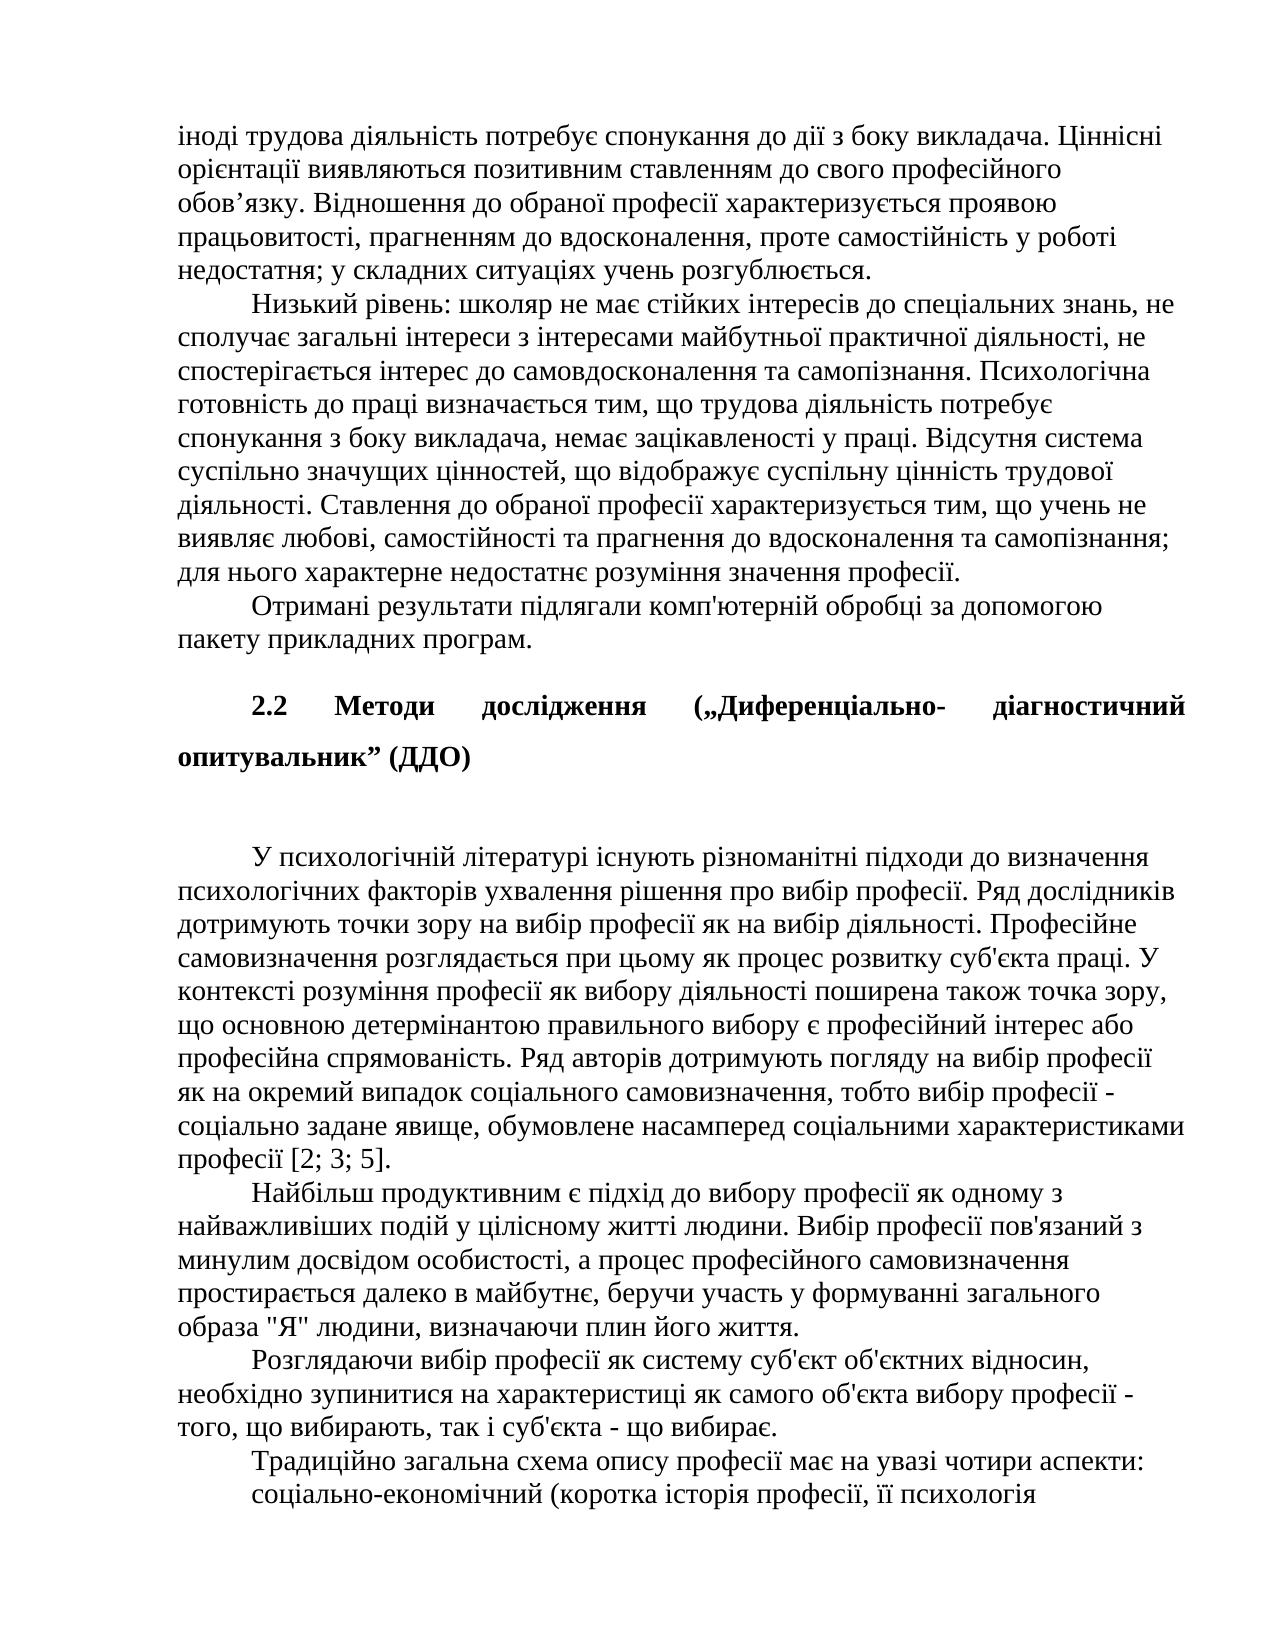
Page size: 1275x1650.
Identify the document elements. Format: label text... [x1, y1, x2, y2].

text Отримані результати підлягали комп'ютерній обробці за допомогою пакету прикладних програм. [177, 588, 1186, 655]
text Традиційно загальна схема опису професії має на увазі чотири аспекти: [177, 1443, 1186, 1477]
subtitle 2.2 Методи дослідження („Диференціально- діагностичний опитувальник” (ДДО) [177, 688, 1186, 772]
text У психологічній літературі існують різноманітні підходи до визначення психологічних факторів ухвалення рішення про вибір професії. Ряд дослідників дотримують точки зору на вибір професії як на вибір діяльності. Професійне самовизначення розглядається при цьому як процес розвитку суб'єкта праці. У контексті розуміння професії як вибору діяльності поширена також точка зору, що основною детермінантою правильного вибору є професійний інтерес або професійна спрямованість. Ряд авторів дотримують погляду на вибір професії як на окремий випадок соціального самовизначення, тобто вибір професії - соціально задане явище, обумовлене насамперед соціальними характеристиками професії [2; 3; 5]. [177, 839, 1186, 1175]
text Низький рівень: школяр не має стійких інтересів до спеціальних знань, не сполучає загальні інтереси з інтересами майбутньої практичної діяльності, не спостерігається інтерес до самовдосконалення та самопізнання. Психологічна готовність до праці визначається тим, що трудова діяльність потребує спонукання з боку викладача, немає зацікавленості у праці. Відсутня система суспільно значущих цінностей, що відображує суспільну цінність трудової діяльності. Ставлення до обраної професії характеризується тим, що учень не виявляє любові, самостійності та прагнення до вдосконалення та самопізнання; для нього характерне недостатнє розуміння значення професії. [177, 286, 1186, 588]
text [177, 1477, 1186, 1510]
text Розглядаючи вибір професії як систему суб'єкт об'єктних відносин, необхідно зупинитися на характеристиці як самого об'єкта вибору професії - того, що вибирають, так і суб'єкта - що вибирає. [177, 1342, 1186, 1443]
text Найбільш продуктивним є підхід до вибору професії як одному з найважливіших подій у цілісному житті людини. Вибір професії пов'язаний з минулим досвідом особистості, а процес професійного самовизначення простирається далеко в майбутнє, беручи участь у формуванні загального образа "Я" людини, визначаючи плин його життя. [177, 1175, 1186, 1342]
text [177, 118, 1186, 286]
